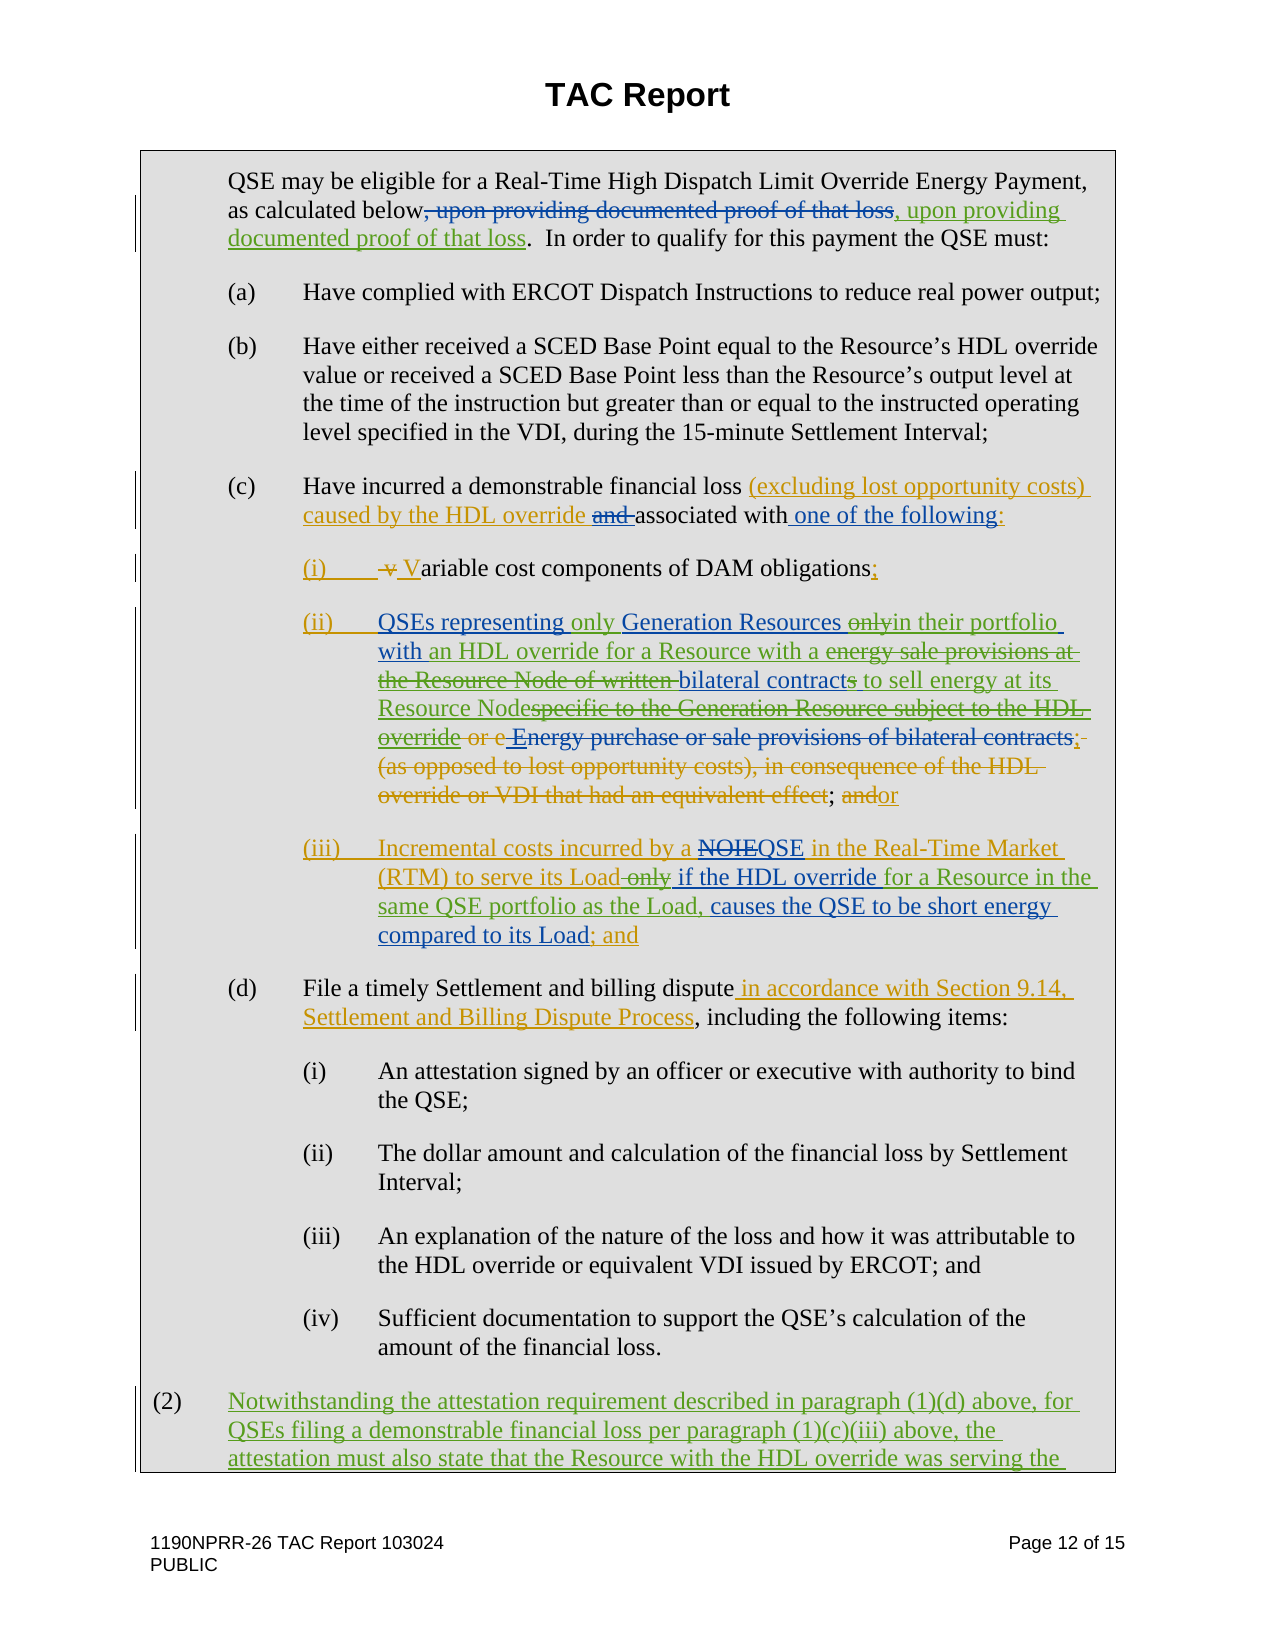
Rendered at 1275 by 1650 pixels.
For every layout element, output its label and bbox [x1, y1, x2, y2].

table_header [141, 151, 1115, 1472]
